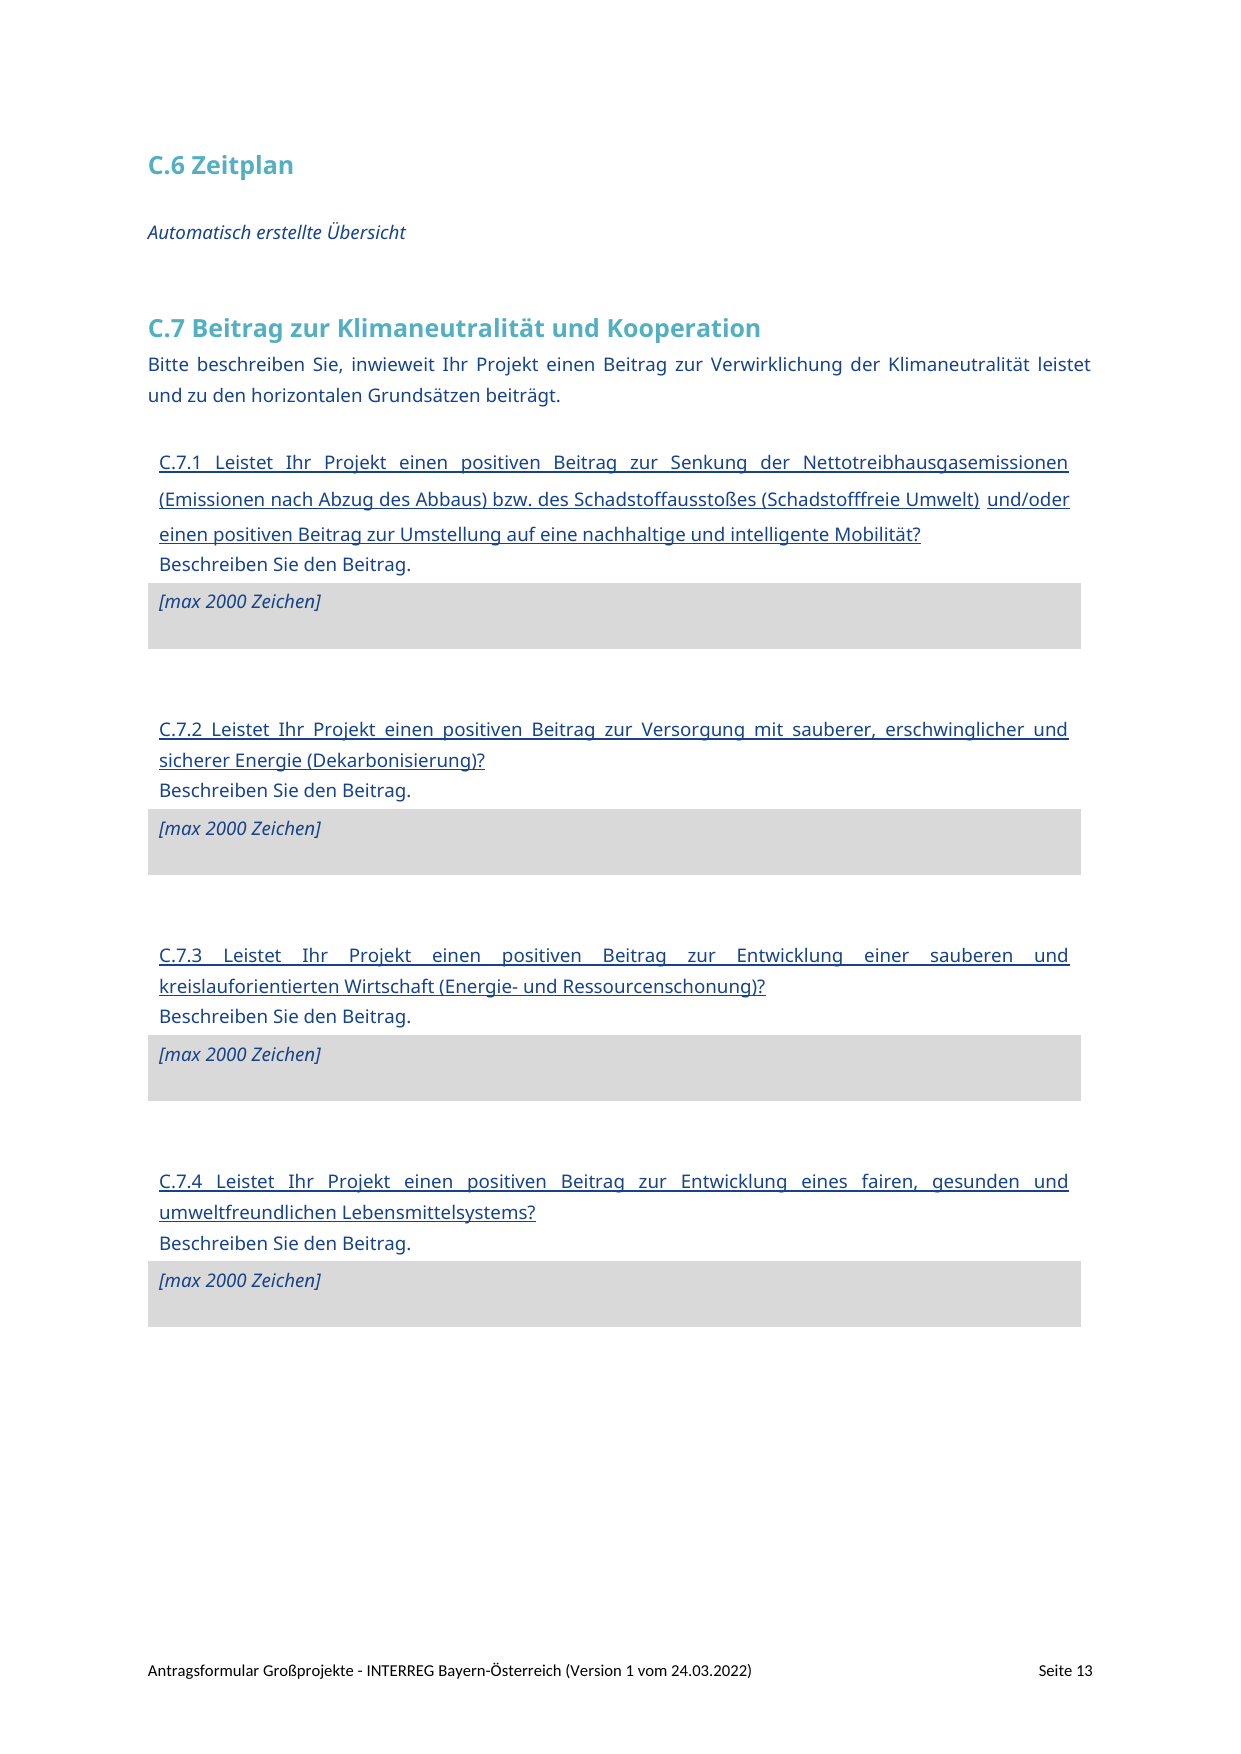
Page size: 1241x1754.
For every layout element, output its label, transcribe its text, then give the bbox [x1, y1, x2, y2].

text C.7 Beitrag zur Klimaneutralität und Kooperation [148, 311, 1093, 345]
table_cell [max 2000 Zeichen] [148, 1261, 1081, 1327]
text Bitte beschreiben Sie, inwieweit Ihr Projekt einen Beitrag zur Verwirklichung der Klimaneutralität leistet und zu den horizontalen Grundsätzen beiträgt. [148, 352, 1093, 408]
table_cell [max 2000 Zeichen] [148, 809, 1081, 875]
table_cell C.7.4 Leistet Ihr Projekt einen positiven Beitrag zur Entwicklung eines fairen, gesunden und umweltfreundlichen Lebensmittelsystems? Beschreiben Sie den Beitrag. [148, 1101, 1081, 1261]
text C.6 Zeitplan [148, 148, 1093, 182]
table_cell [max 2000 Zeichen] [148, 1035, 1081, 1101]
text Automatisch erstellte Übersicht [148, 219, 1093, 244]
table_cell [max 2000 Zeichen] [148, 583, 1081, 649]
table_cell C.7.3 Leistet Ihr Projekt einen positiven Beitrag zur Entwicklung einer sauberen und kreislauforientierten Wirtschaft (Energie- und Ressourcenschonung)? Beschreiben Sie den Beitrag. [148, 875, 1081, 1035]
table_cell C.7.2 Leistet Ihr Projekt einen positiven Beitrag zur Versorgung mit sauberer, erschwinglicher und sicherer Energie (Dekarbonisierung)? Beschreiben Sie den Beitrag. [148, 649, 1081, 809]
table_header C.7.1 Leistet Ihr Projekt einen positiven Beitrag zur Senkung der Nettotreibhausgasemissionen (Emissionen nach Abzug des Abbaus) bzw. des Schadstoffausstoßes (Schadstofffreie Umwelt) und/oder einen positiven Beitrag zur Umstellung auf eine nachhaltige und intelligente Mobilität? Beschreiben Sie den Beitrag. [148, 444, 1081, 583]
